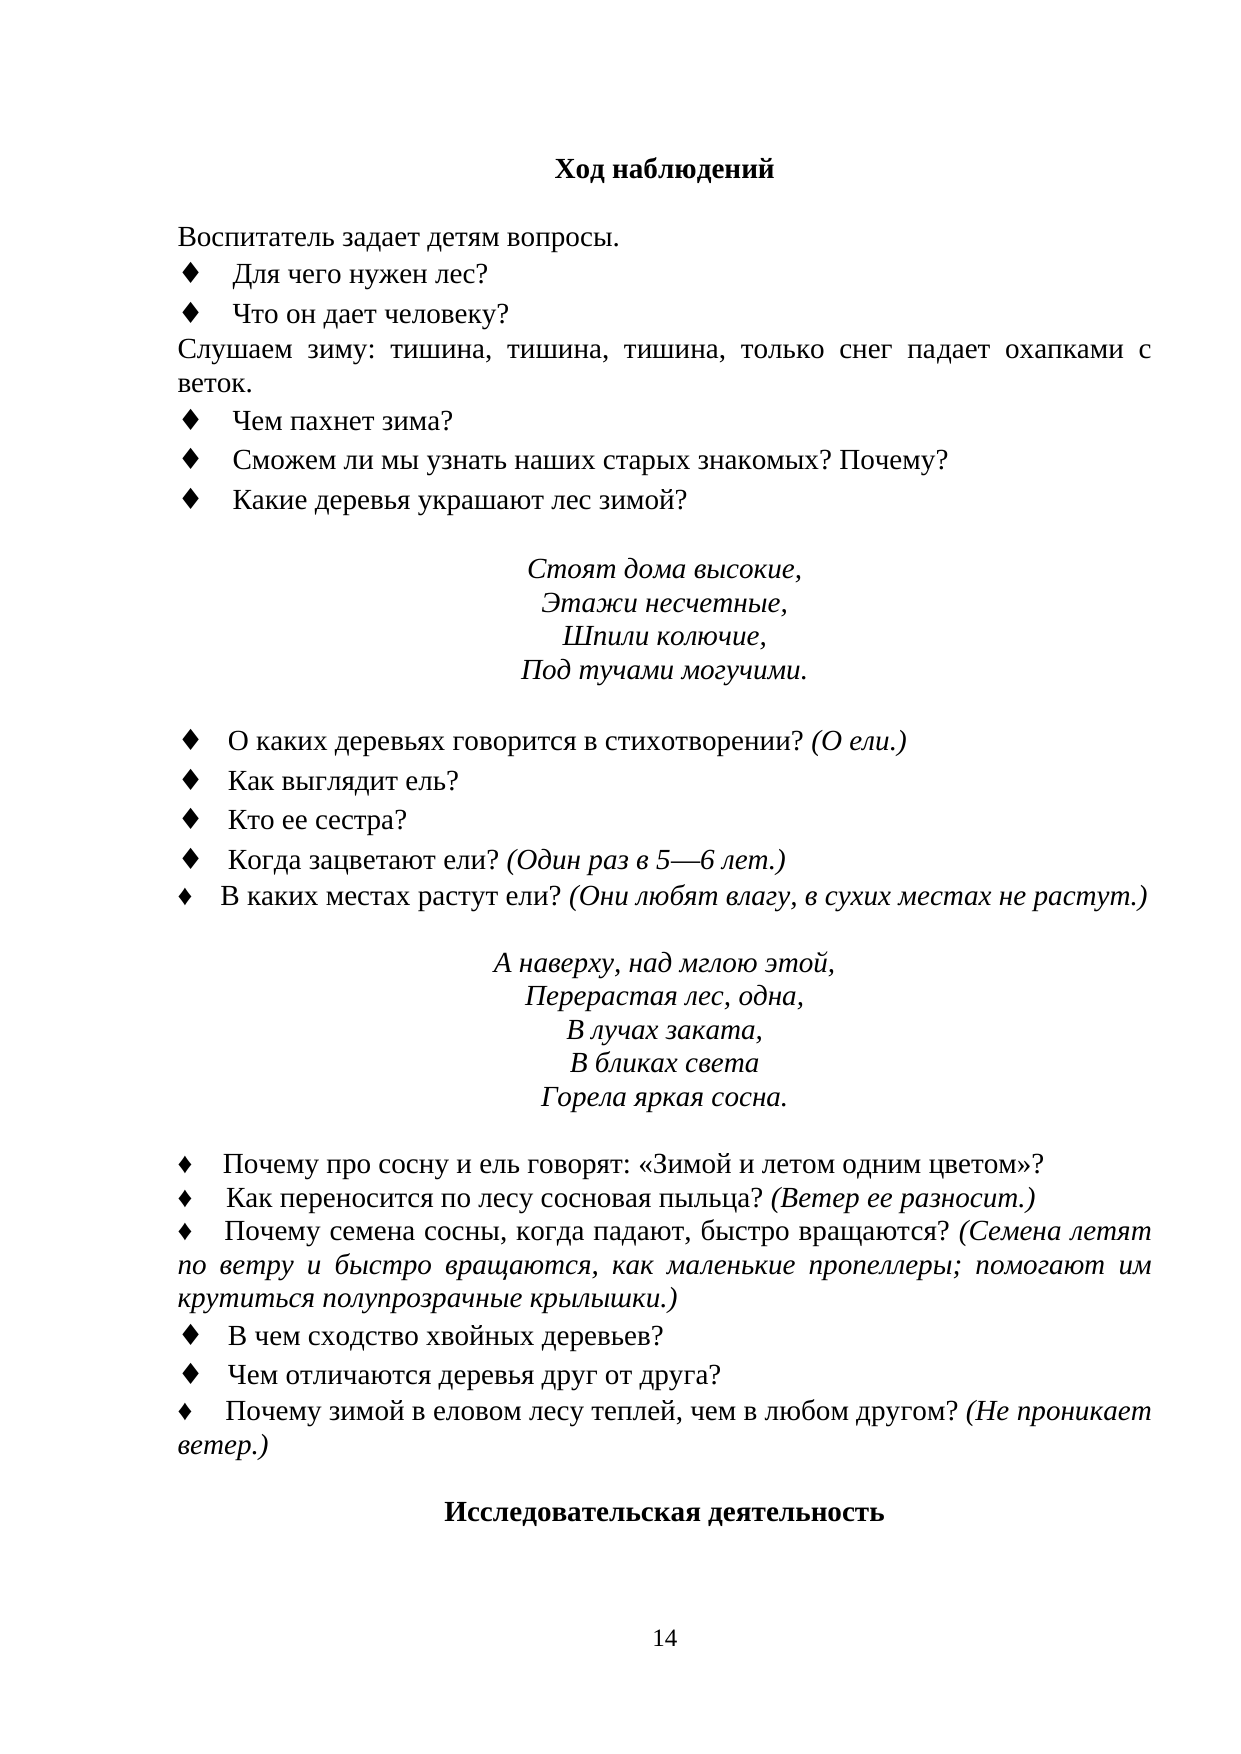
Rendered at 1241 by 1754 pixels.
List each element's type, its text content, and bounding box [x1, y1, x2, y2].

list Чем пахнет зима? [177, 399, 1152, 438]
text ♦ Почему семена сосны, когда падают, быстро вращаются? (Семена летят по ветру и быстро вращаются, как маленькие пропеллеры; помогают им крутиться полупрозрачные крылышки.) [177, 1213, 1152, 1314]
text ♦ Почему про сосну и ель говорят: «Зимой и летом одним цветом»? [177, 1146, 1152, 1180]
text Стоят дома высокие, [177, 551, 1152, 585]
text Ход наблюдений [177, 152, 1152, 185]
text Под тучами могучими. [177, 652, 1152, 686]
list Что он дает человеку? [177, 292, 1152, 332]
text В лучах заката, [177, 1012, 1152, 1046]
text А наверху, над мглою этой, [177, 945, 1152, 978]
list Сможем ли мы узнать наших старых знакомых? Почему? [177, 438, 1152, 478]
text ♦ Почему зимой в еловом лесу теплей, чем в любом другом? (Не проникает ветер.) [177, 1393, 1152, 1460]
list Для чего нужен лес? [177, 252, 1152, 292]
text Перерастая лес, одна, [177, 978, 1152, 1012]
text Шпили колючие, [177, 618, 1152, 652]
text Воспитатель задает детям вопросы. [177, 219, 1152, 252]
text Исследовательская деятельность [177, 1494, 1152, 1527]
list Какие деревья украшают лес зимой? [177, 478, 1152, 518]
text В бликах света [177, 1046, 1152, 1079]
list О каких деревьях говорится в стихотворении? (О ели.) [177, 719, 1152, 759]
text ♦ В каких местах растут ели? (Они любят влагу, в сухих местах не растут.) [177, 878, 1152, 911]
text Горела яркая сосна. [177, 1079, 1152, 1113]
list Чем отличаются деревья друг от друга? [177, 1353, 1152, 1393]
text Слушаем зиму: тишина, тишина, тишина, только снег падает охапками с веток. [177, 332, 1152, 399]
text Этажи несчетные, [177, 585, 1152, 618]
list В чем сходство хвойных деревьев? [177, 1314, 1152, 1353]
list Когда зацветают ели? (Один раз в 5—6 лет.) [177, 838, 1152, 878]
list Как выглядит ель? [177, 759, 1152, 798]
text ♦ Как переносится по лесу сосновая пыльца? (Ветер ее разносит.) [177, 1180, 1152, 1213]
list Кто ее сестра? [177, 798, 1152, 838]
